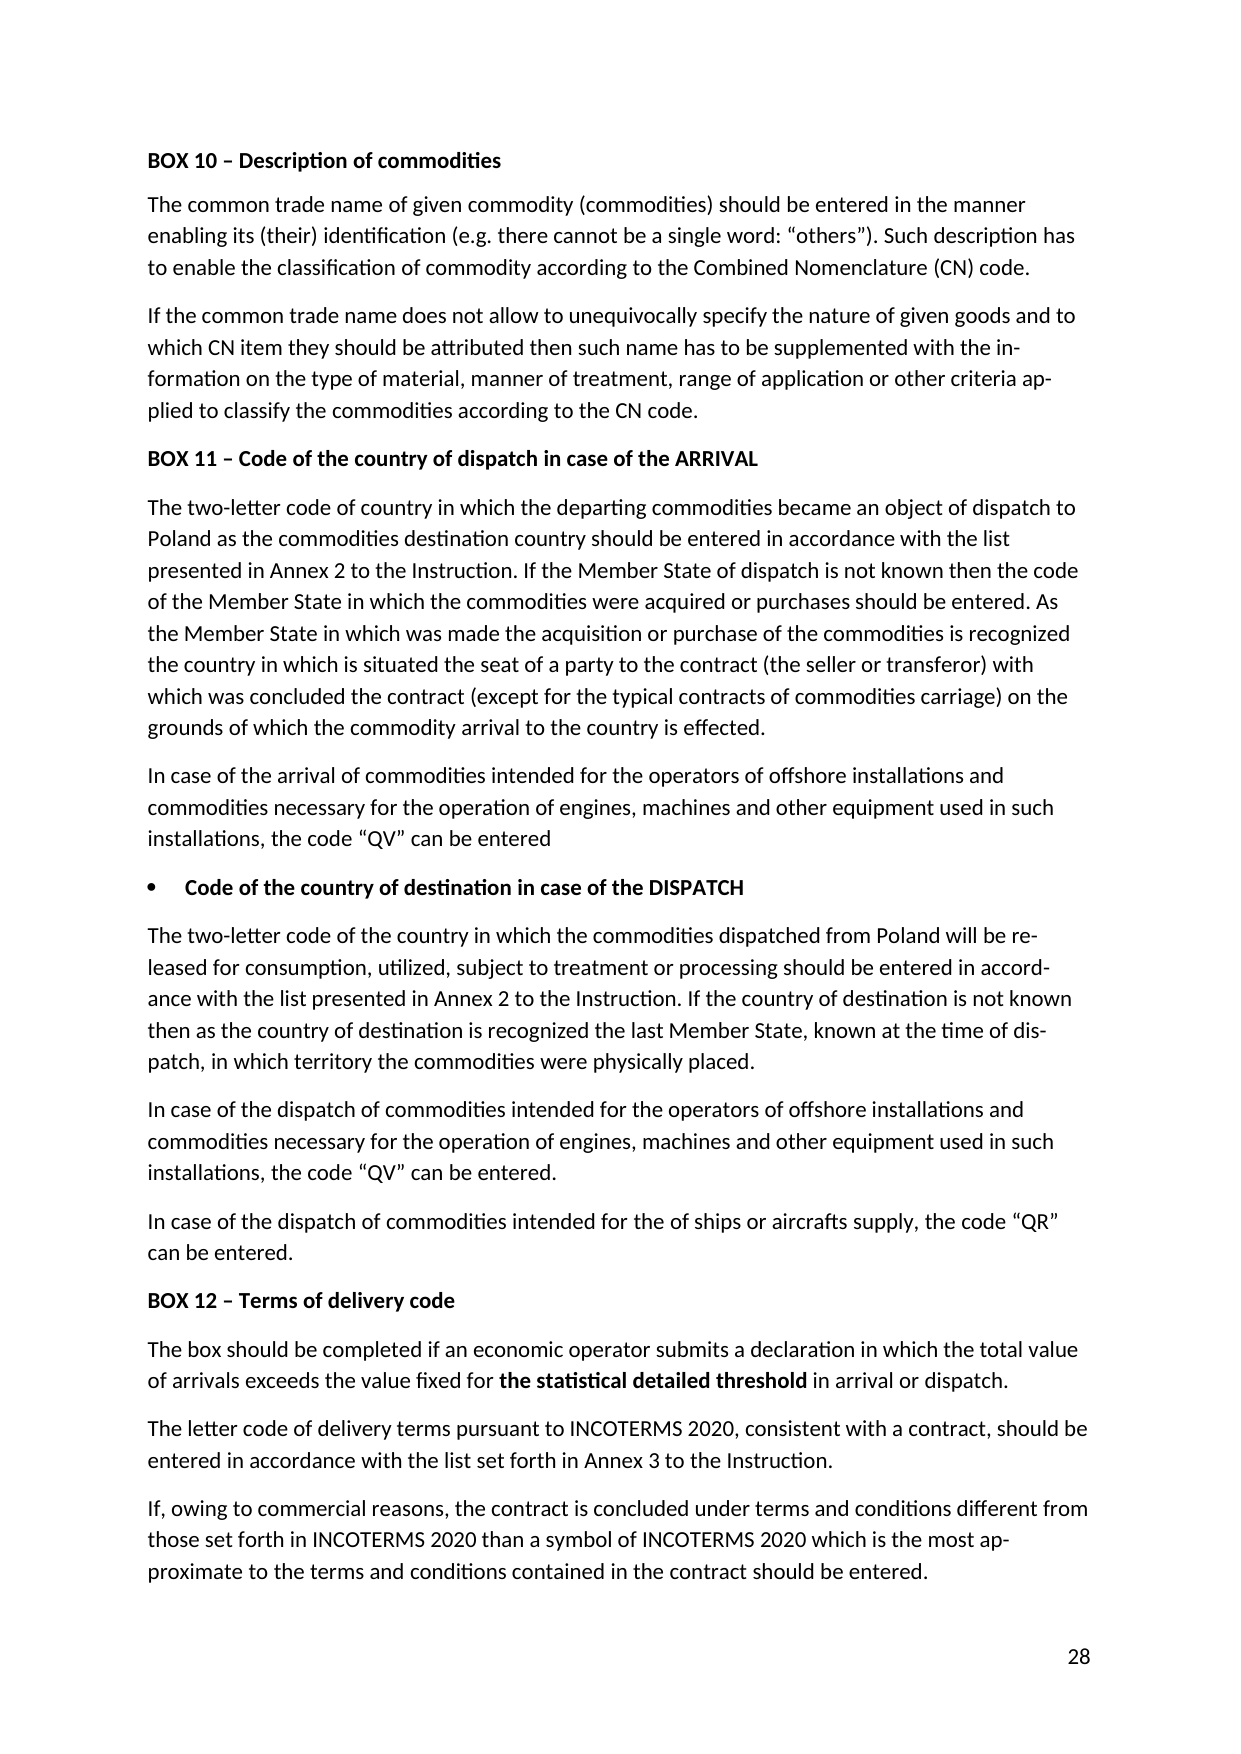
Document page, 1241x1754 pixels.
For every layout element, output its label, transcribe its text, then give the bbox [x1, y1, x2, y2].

text In case of the dispatch of commodities intended for the operators of offshore installations and commodities necessary for the operation of engines, machines and other equipment used in such installations, the code “QV” can be entered. [147, 1095, 1057, 1187]
text In case of the arrival of commodities intended for the operators of offshore installations and commodities necessary for the operation of engines, machines and other equipment used in such installations, the code “QV” can be entered [147, 761, 1057, 853]
text If the common trade name does not allow to unequivocally specify the nature of given goods and to which CN item they should be attributed then such name has to be supplemented with the in- formation on the type of material, manner of treatment, range of application or other criteria ap- plied to classify the commodities according to the CN code. [147, 301, 1079, 424]
subtitle BOX 10 – Description of commodities [147, 146, 1176, 174]
subtitle BOX 11 – Code of the country of dispatch in case of the ARRIVAL [147, 444, 1176, 472]
text The box should be completed if an economic operator submits a declaration in which the total value of arrivals exceeds the value fixed for the statistical detailed threshold in arrival or dispatch. [147, 1335, 1082, 1394]
text to enable the classification of commodity according to the Combined Nomenclature (CN) code. [147, 253, 1176, 281]
text In case of the dispatch of commodities intended for the of ships or aircrafts supply, the code “QR” [147, 1207, 1176, 1235]
text The two-letter code of country in which the departing commodities became an object of dispatch to Poland as the commodities destination country should be entered in accordance with the list presented in Annex 2 to the Instruction. If the Member State of dispatch is not known then the code of the Member State in which the commodities were acquired or purchases should be entered. As the Member State in which was made the acquisition or purchase of the commodities is recognized the country in which is situated the seat of a party to the contract (the seller or transferor) with which was concluded the contract (except for the typical contracts of commodities carriage) on the grounds of which the commodity arrival to the country is effected. [147, 493, 1082, 742]
subtitle BOX 12 – Terms of delivery code [147, 1287, 1176, 1315]
text can be entered. [147, 1238, 1176, 1266]
subtitle Code of the country of destination in case of the DISPATCH [147, 873, 1176, 901]
text enabling its (their) identification (e.g. there cannot be a single word: “others”). Such description has [147, 221, 1176, 249]
text The letter code of delivery terms pursuant to INCOTERMS 2020, consistent with a contract, should be entered in accordance with the list set forth in Annex 3 to the Instruction. [147, 1414, 1092, 1474]
text If, owing to commercial reasons, the contract is concluded under terms and conditions different from those set forth in INCOTERMS 2020 than a symbol of INCOTERMS 2020 which is the most ap- proximate to the terms and conditions contained in the contract should be entered. [147, 1494, 1092, 1585]
text The two-letter code of the country in which the commodities dispatched from Poland will be re- leased for consumption, utilized, subject to treatment or processing should be entered in accord- ance with the list presented in Annex 2 to the Instruction. If the country of destination is not known then as the country of destination is recognized the last Member State, known at the time of dis- patch, in which territory the commodities were physically placed. [147, 921, 1076, 1075]
text The common trade name of given commodity (commodities) should be entered in the manner [147, 190, 1176, 218]
